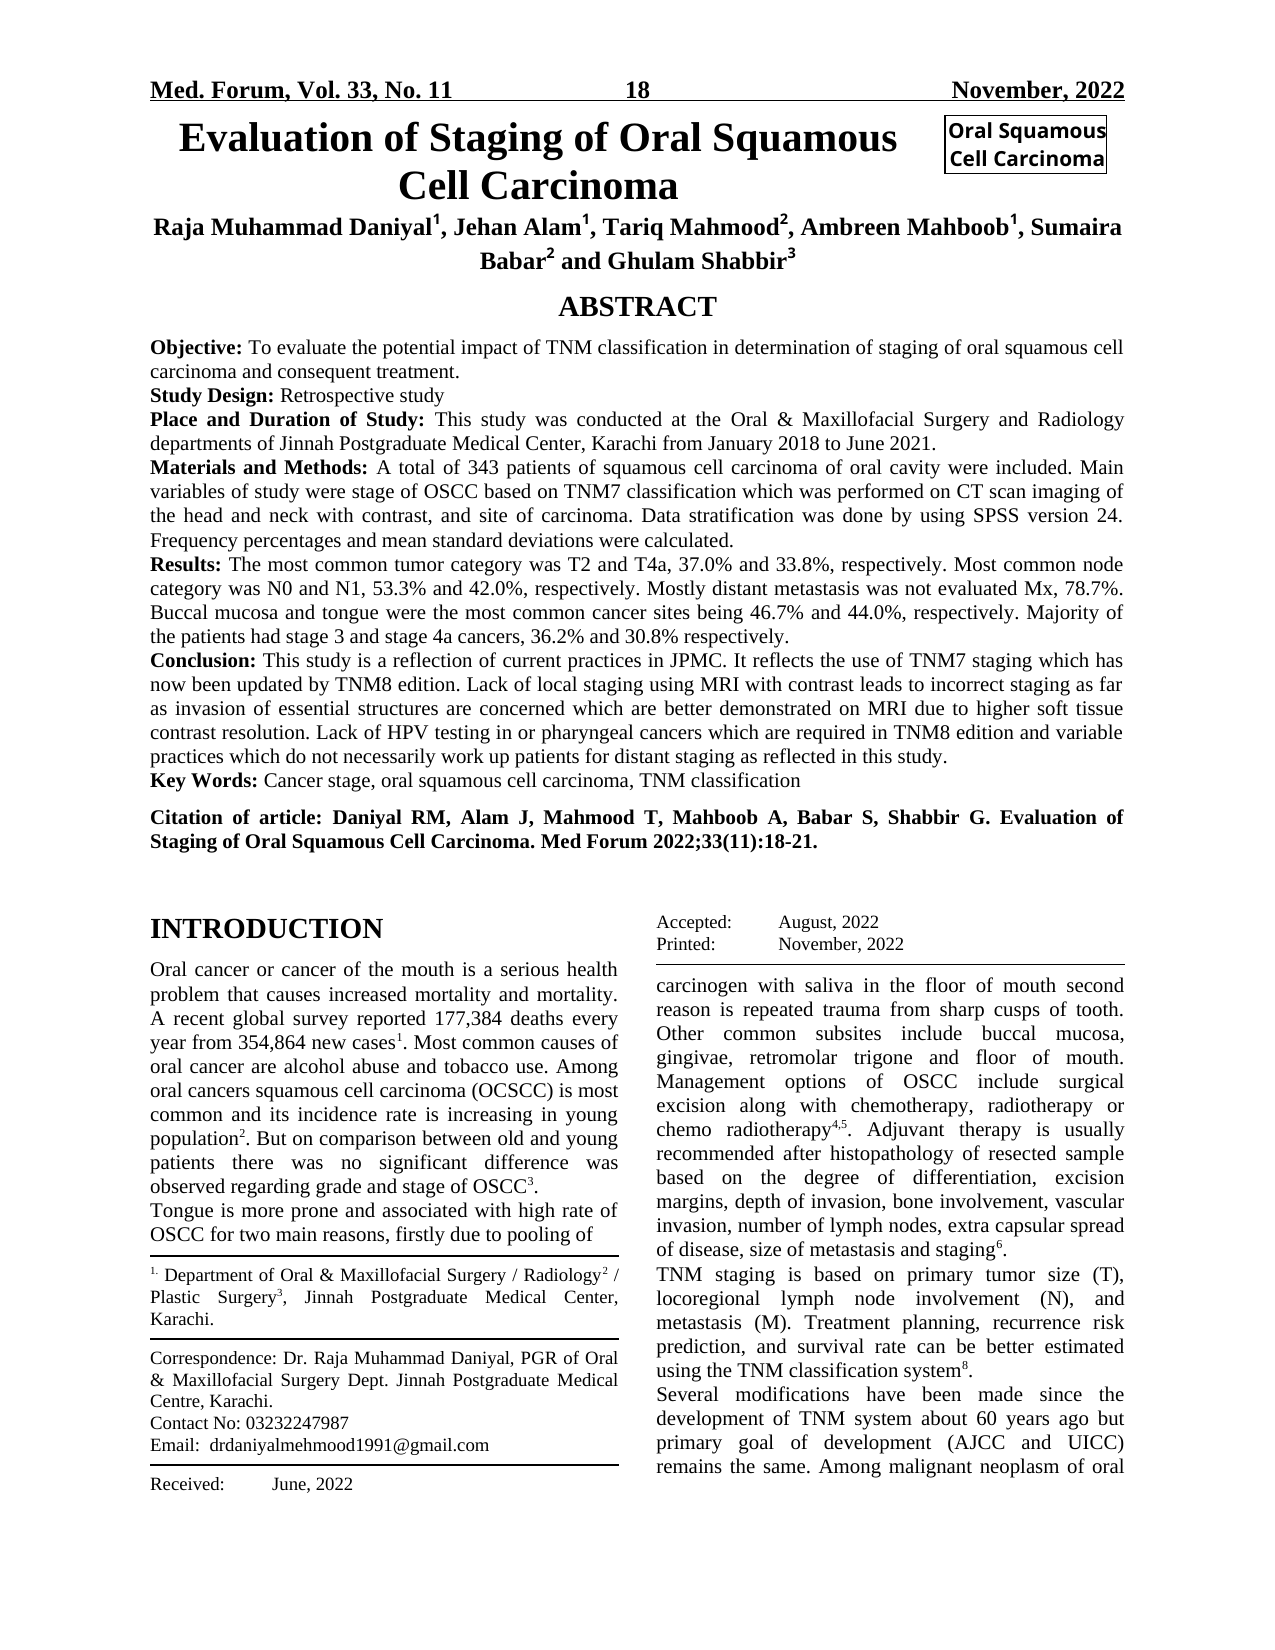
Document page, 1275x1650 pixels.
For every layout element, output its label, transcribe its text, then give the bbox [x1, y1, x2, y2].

text carcinogen with saliva in the floor of mouth second reason is repeated trauma from sharp cusps of tooth. Other common subsites include buccal mucosa, gingivae, retromolar trigone and floor of mouth. Management options of OSCC include surgical excision along with chemotherapy, radiotherapy or chemo radiotherapy4,5. Adjuvant therapy is usually recommended after histopathology of resected sample based on the degree of differentiation, excision margins, depth of invasion, bone involvement, vascular invasion, number of lymph nodes, extra capsular spread of disease, size of metastasis and staging6. [656, 973, 1125, 1261]
text Citation of article: Daniyal RM, Alam J, Mahmood T, Mahboob A, Babar S, Shabbir G. Evaluation of Staging of Oral Squamous Cell Carcinoma. Med Forum 2022;33(11):18-21. [150, 805, 1125, 853]
list Correspondence: Dr. Raja Muhammad Daniyal, PGR of Oral & Maxillofacial Surgery Dept. Jinnah Postgraduate Medical Centre, Karachi. [150, 1347, 619, 1412]
text Objective: To evaluate the potential impact of TNM classification in determination of staging of oral squamous cell carcinoma and consequent treatment. [150, 335, 1125, 383]
text Evaluation of Staging of Oral Squamous Cell Carcinoma [150, 112, 1153, 208]
text Results: The most common tumor category was T2 and T4a, 37.0% and 33.8%, respectively. Most common node category was N0 and N1, 53.3% and 42.0%, respectively. Mostly distant metastasis was not evaluated Mx, 78.7%. Buccal mucosa and tongue were the most common cancer sites being 46.7% and 44.0%, respectively. Majority of the patients had stage 3 and stage 4a cancers, 36.2% and 30.8% respectively. [150, 552, 1125, 648]
text Received: June, 2022 [150, 1473, 619, 1495]
text TNM staging is based on primary tumor size (T), locoregional lymph node involvement (N), and metastasis (M). Treatment planning, recurrence risk prediction, and survival rate can be better estimated using the TNM classification system8. [656, 1261, 1125, 1382]
text ABSTRACT [150, 289, 1125, 322]
list 1. Department of Oral & Maxillofacial Surgery / Radiology2 / Plastic Surgery3, Jinnah Postgraduate Medical Center, Karachi. [150, 1264, 619, 1329]
text Oral cancer or cancer of the mouth is a serious health problem that causes increased mortality and mortality. A recent global survey reported 177,384 deaths every year from 354,864 new cases1. Most common causes of oral cancer are alcohol abuse and tobacco use. Among oral cancers squamous cell carcinoma (OCSCC) is most common and its incidence rate is increasing in young population2. But on comparison between old and young patients there was no significant difference was observed regarding grade and stage of OSCC3. [150, 957, 619, 1198]
text Study Design: Retrospective study [150, 383, 1125, 407]
text Tongue is more prone and associated with high rate of OSCC for two main reasons, firstly due to pooling of [150, 1198, 619, 1246]
text Accepted: August, 2022 [656, 911, 1125, 933]
list Contact No: 03232247987 [150, 1412, 619, 1433]
text INTRODUCTION [150, 911, 619, 945]
text Key Words: Cancer stage, oral squamous cell carcinoma, TNM classification [150, 768, 1125, 792]
text Place and Duration of Study: This study was conducted at the Oral & Maxillofacial Surgery and Radiology departments of Jinnah Postgraduate Medical Center, Karachi from January 2018 to June 2021. [150, 407, 1125, 455]
text Raja Muhammad Daniyal1, Jehan Alam1, Tariq Mahmood2, Ambreen Mahboob1, Sumaira Babar2 and Ghulam Shabbir3 [150, 208, 1125, 276]
text Printed: November, 2022 [656, 933, 1125, 954]
list Email: drdaniyalmehmood1991@gmail.com [150, 1433, 619, 1455]
text Conclusion: This study is a reflection of current practices in JPMC. It reflects the use of TNM7 staging which has now been updated by TNM8 edition. Lack of local staging using MRI with contrast leads to incorrect staging as far as invasion of essential structures are concerned which are better demonstrated on MRI due to higher soft tissue contrast resolution. Lack of HPV testing in or pharyngeal cancers which are required in TNM8 edition and variable practices which do not necessarily work up patients for distant staging as reflected in this study. [150, 648, 1125, 768]
text Materials and Methods: A total of 343 patients of squamous cell carcinoma of oral cavity were included. Main variables of study were stage of OSCC based on TNM7 classification which was performed on CT scan imaging of the head and neck with contrast, and site of carcinoma. Data stratification was done by using SPSS version 24. Frequency percentages and mean standard deviations were calculated. [150, 455, 1125, 552]
